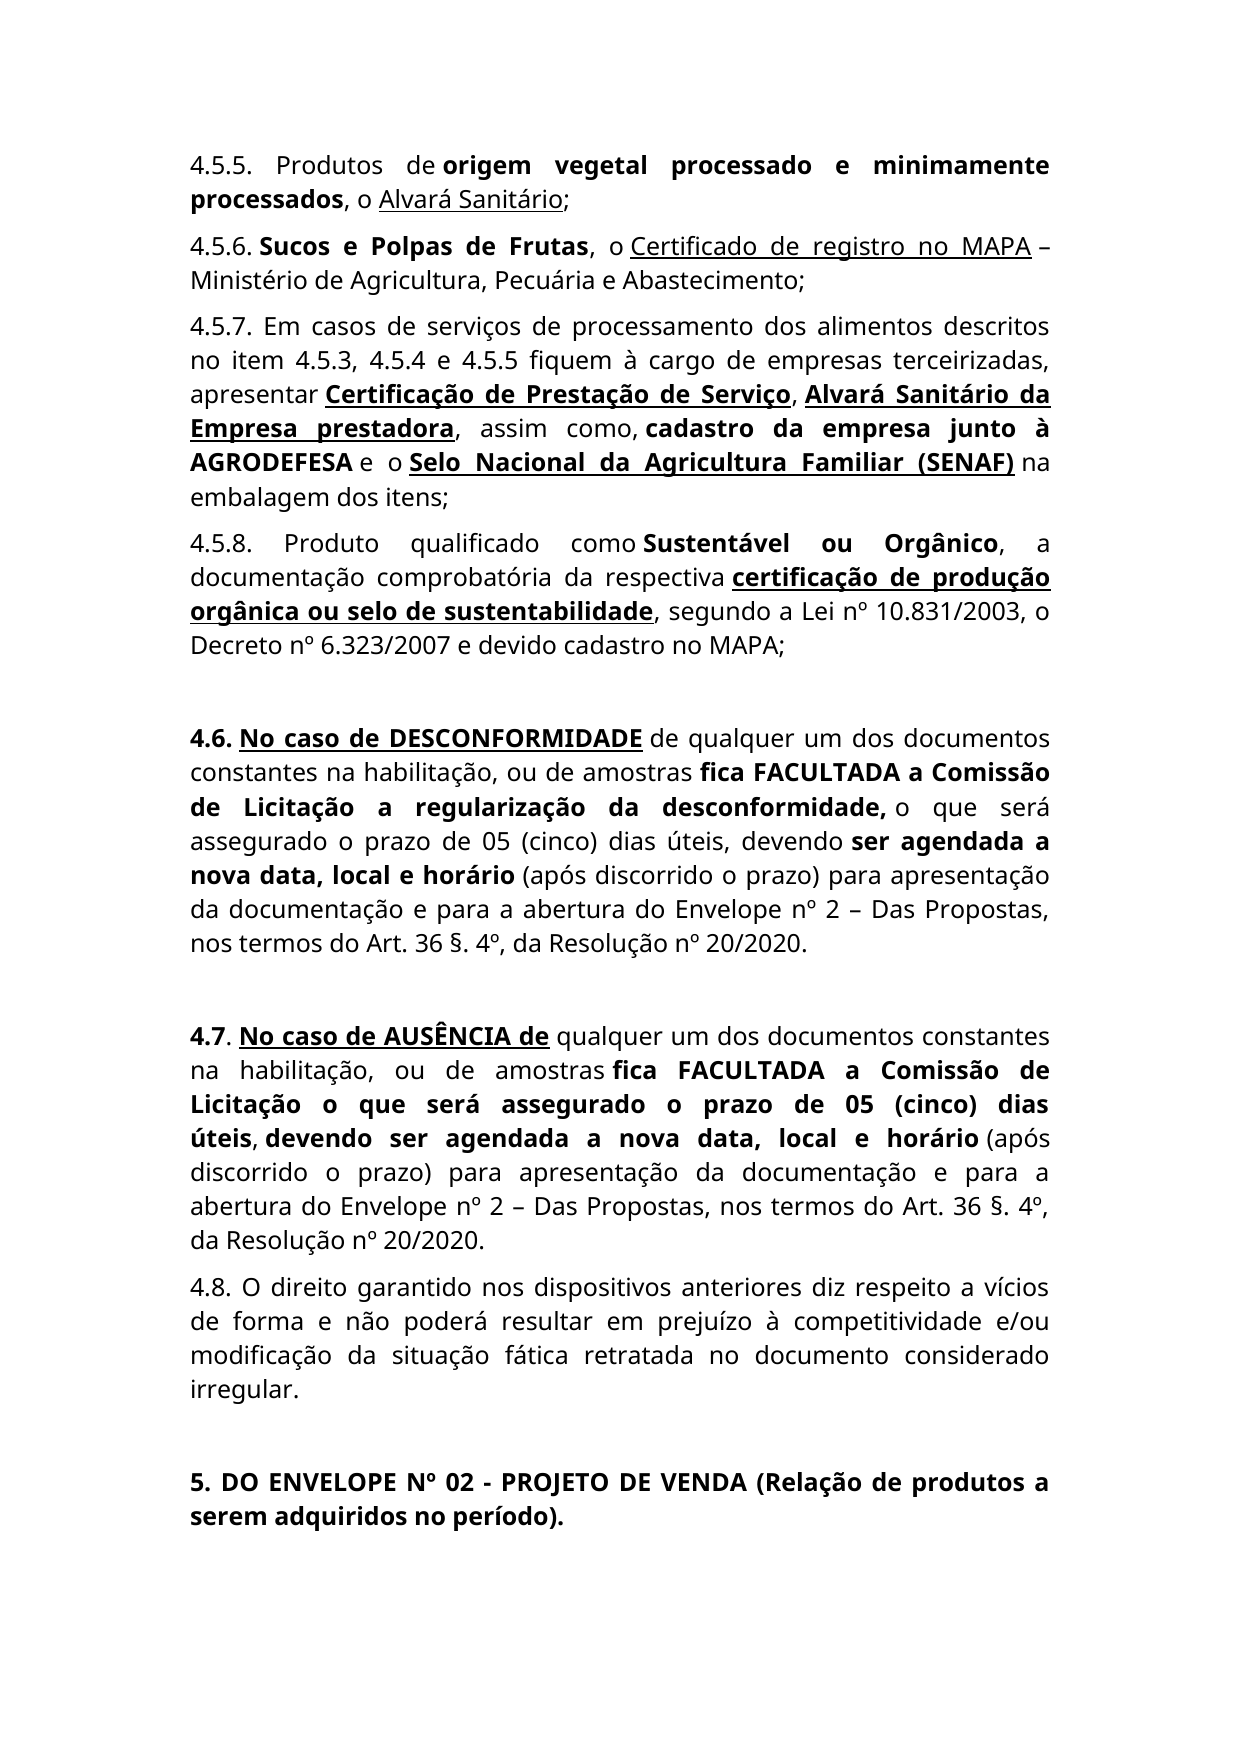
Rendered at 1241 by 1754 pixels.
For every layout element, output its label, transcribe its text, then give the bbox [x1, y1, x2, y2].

text 4.5.5. Produtos de origem vegetal processado e minimamente processados, o Alvará Sanitário; [190, 148, 1051, 216]
text 4.5.7. Em casos de serviços de processamento dos alimentos descritos no item 4.5.3, 4.5.4 e 4.5.5 fiquem à cargo de empresas terceirizadas, apresentar Certificação de Prestação de Serviço, Alvará Sanitário da Empresa prestadora, assim como, cadastro da empresa junto à AGRODEFESA e o Selo Nacional da Agricultura Familiar (SENAF) na embalagem dos itens; [190, 309, 1051, 513]
text 4.6. No caso de DESCONFORMIDADE de qualquer um dos documentos constantes na habilitação, ou de amostras fica FACULTADA a Comissão de Licitação a regularização da desconformidade, o que será assegurado o prazo de 05 (cinco) dias úteis, devendo ser agendada a nova data, local e horário (após discorrido o prazo) para apresentação da documentação e para a abertura do Envelope nº 2 – Das Propostas, nos termos do Art. 36 §. 4º, da Resolução nº 20/2020. [190, 721, 1051, 959]
text 5. DO ENVELOPE Nº 02 - PROJETO DE VENDA (Relação de produtos a serem adquiridos no período). [190, 1465, 1051, 1533]
text 4.5.8. Produto qualificado como Sustentável ou Orgânico, a documentação comprobatória da respectiva certificação de produção orgânica ou selo de sustentabilidade, segundo a Lei nº 10.831/2003, o Decreto nº 6.323/2007 e devido cadastro no MAPA; [190, 526, 1051, 662]
text 4.7. No caso de AUSÊNCIA de qualquer um dos documentos constantes na habilitação, ou de amostras fica FACULTADA a Comissão de Licitação o que será assegurado o prazo de 05 (cinco) dias úteis, devendo ser agendada a nova data, local e horário (após discorrido o prazo) para apresentação da documentação e para a abertura do Envelope nº 2 – Das Propostas, nos termos do Art. 36 §. 4º, da Resolução nº 20/2020. [190, 1018, 1051, 1257]
text 4.5.6. Sucos e Polpas de Frutas, o Certificado de registro no MAPA – Ministério de Agricultura, Pecuária e Abastecimento; [190, 228, 1051, 296]
text 4.8. O direito garantido nos dispositivos anteriores diz respeito a vícios de forma e não poderá resultar em prejuízo à competitividade e/ou modificação da situação fática retratada no documento considerado irregular. [190, 1269, 1051, 1406]
